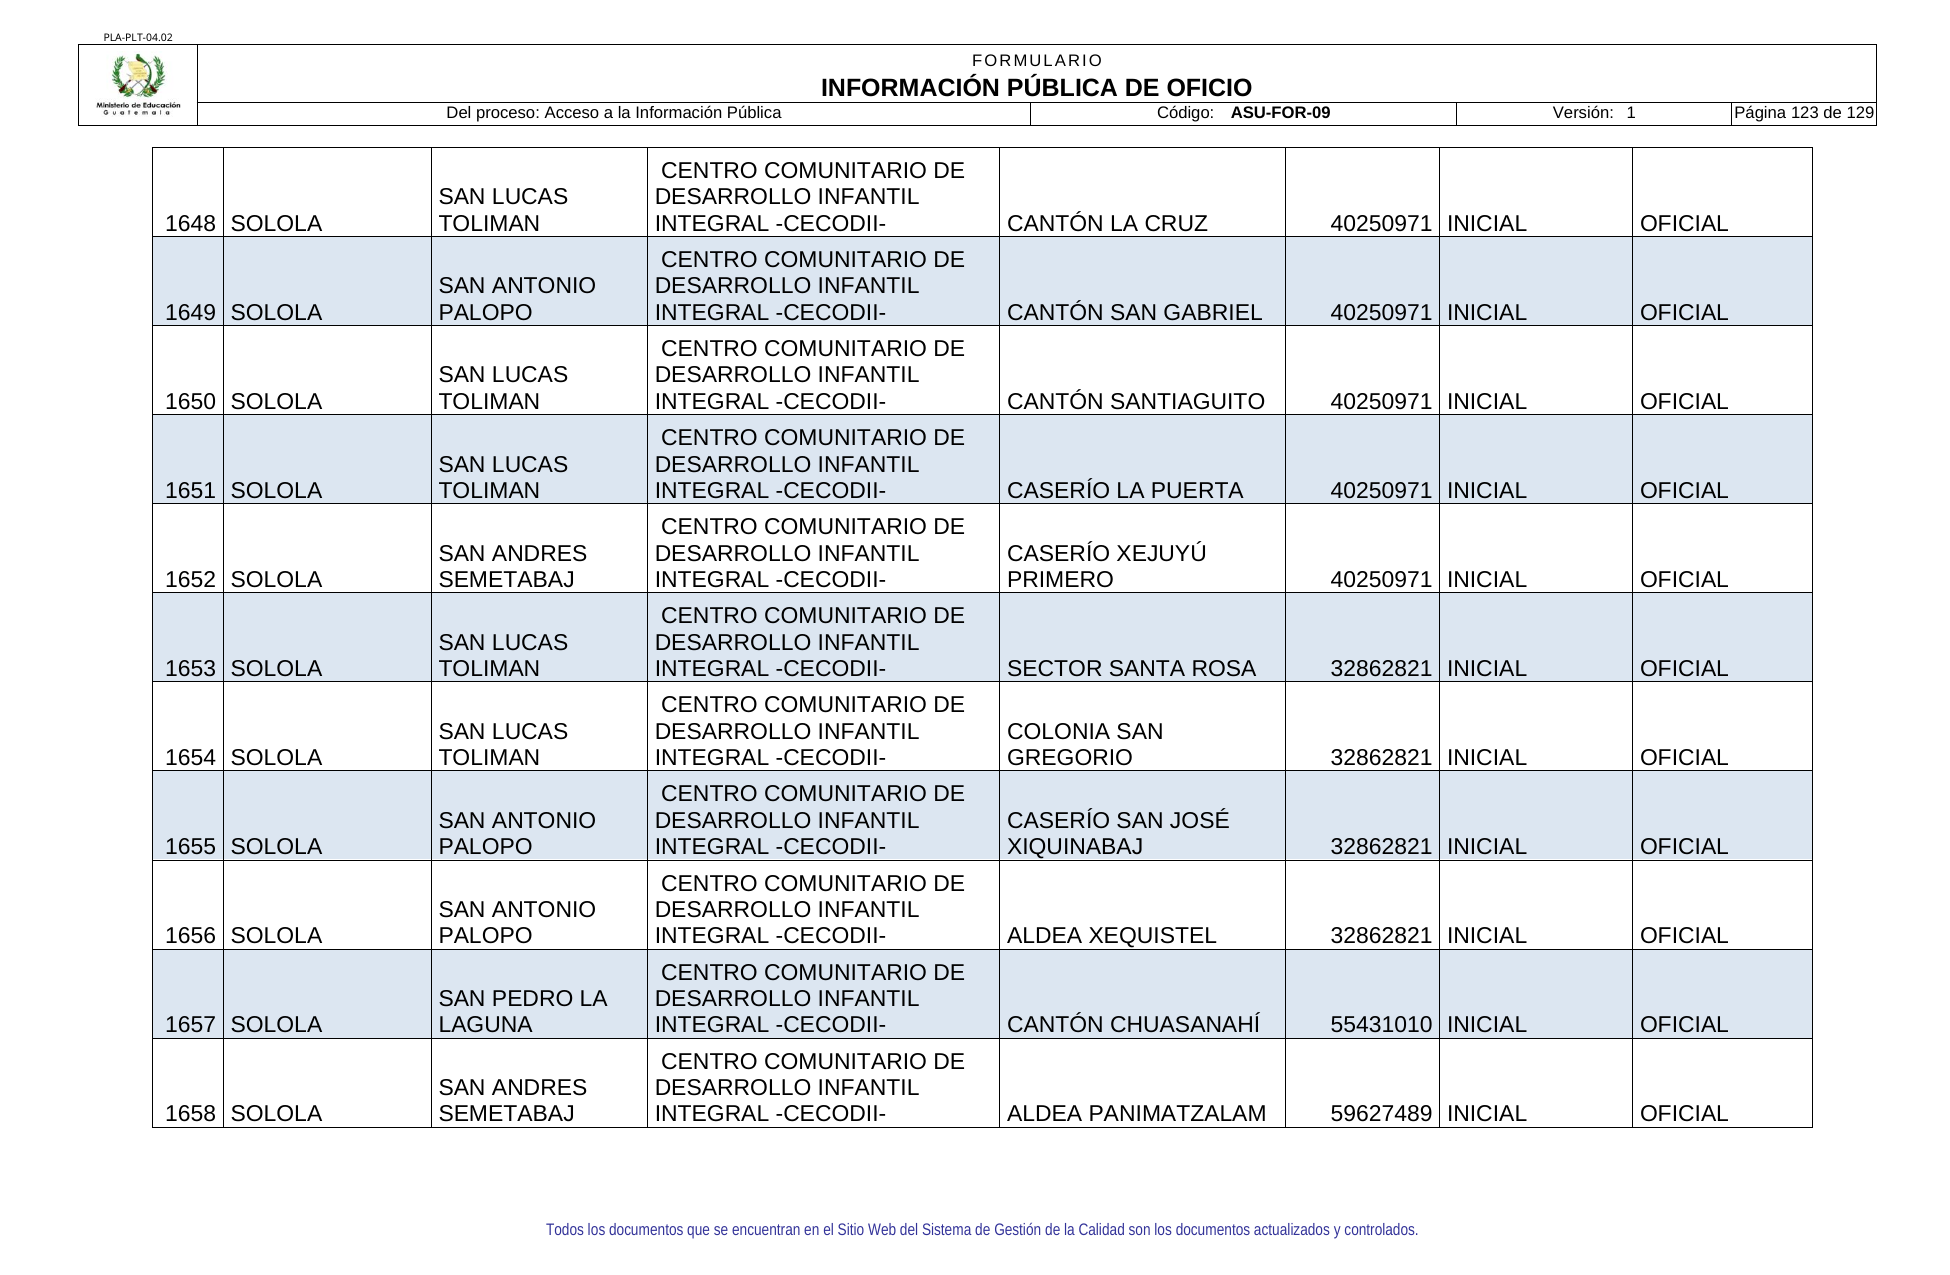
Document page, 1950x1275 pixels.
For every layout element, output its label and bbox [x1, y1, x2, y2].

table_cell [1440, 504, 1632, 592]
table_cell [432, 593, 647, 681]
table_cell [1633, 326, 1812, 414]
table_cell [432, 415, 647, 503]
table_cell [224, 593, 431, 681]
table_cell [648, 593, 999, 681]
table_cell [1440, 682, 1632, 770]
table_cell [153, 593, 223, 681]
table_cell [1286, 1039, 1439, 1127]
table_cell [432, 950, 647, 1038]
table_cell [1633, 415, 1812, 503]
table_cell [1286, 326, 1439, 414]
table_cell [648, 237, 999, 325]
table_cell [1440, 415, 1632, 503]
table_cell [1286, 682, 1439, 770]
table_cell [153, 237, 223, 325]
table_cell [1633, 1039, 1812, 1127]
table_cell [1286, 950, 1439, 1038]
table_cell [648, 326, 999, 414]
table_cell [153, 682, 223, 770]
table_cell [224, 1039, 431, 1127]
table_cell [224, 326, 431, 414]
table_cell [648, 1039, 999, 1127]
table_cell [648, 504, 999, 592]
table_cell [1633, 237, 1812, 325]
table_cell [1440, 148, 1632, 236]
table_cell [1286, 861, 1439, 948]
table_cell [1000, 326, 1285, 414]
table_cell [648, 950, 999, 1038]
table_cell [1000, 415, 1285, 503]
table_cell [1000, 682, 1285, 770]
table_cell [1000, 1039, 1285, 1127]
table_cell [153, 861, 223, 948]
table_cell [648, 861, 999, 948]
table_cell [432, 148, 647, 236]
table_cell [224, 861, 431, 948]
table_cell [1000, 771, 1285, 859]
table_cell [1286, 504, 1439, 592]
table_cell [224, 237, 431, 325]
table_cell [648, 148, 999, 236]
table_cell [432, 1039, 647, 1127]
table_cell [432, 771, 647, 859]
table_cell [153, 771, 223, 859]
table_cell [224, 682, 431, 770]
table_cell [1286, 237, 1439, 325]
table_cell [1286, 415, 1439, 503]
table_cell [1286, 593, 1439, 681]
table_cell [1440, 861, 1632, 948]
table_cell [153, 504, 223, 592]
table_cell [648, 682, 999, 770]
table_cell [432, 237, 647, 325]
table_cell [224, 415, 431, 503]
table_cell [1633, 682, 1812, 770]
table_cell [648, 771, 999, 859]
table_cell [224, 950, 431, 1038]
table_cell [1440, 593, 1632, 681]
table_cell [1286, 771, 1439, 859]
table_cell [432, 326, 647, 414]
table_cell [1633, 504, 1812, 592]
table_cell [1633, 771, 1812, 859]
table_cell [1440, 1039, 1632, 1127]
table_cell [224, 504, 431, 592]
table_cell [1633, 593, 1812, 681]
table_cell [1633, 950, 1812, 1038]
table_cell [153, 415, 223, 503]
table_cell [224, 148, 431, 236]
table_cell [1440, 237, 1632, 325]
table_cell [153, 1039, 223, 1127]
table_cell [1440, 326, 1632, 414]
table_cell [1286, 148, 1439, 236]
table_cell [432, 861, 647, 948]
picture [95, 51, 181, 117]
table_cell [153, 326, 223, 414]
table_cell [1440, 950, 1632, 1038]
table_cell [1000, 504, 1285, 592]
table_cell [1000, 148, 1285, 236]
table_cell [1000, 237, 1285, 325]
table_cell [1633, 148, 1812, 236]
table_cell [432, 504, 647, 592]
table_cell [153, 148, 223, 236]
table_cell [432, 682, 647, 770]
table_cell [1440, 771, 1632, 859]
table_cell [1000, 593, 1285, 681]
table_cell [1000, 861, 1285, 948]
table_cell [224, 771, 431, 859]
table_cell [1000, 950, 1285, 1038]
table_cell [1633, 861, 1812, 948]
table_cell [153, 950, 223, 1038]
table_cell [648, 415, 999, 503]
